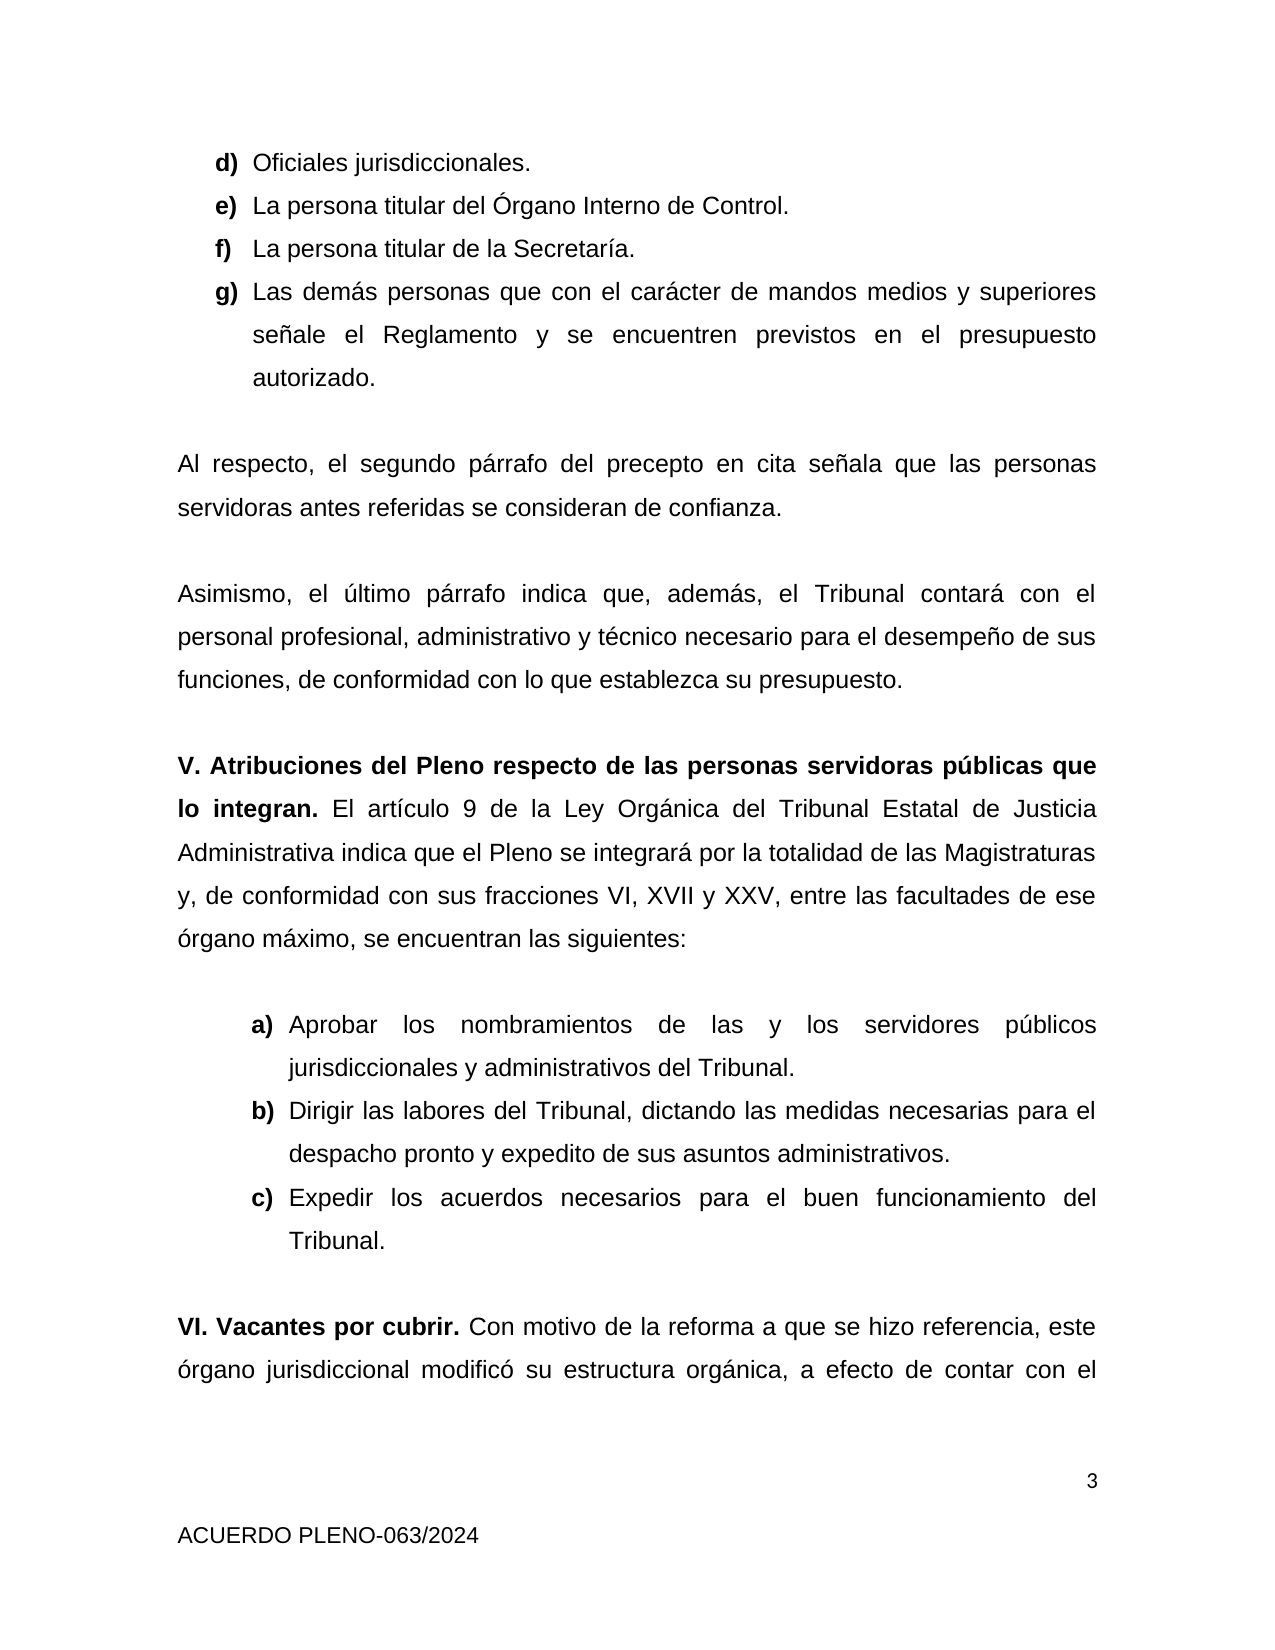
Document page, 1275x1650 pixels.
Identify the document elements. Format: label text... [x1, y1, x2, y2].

text Asimismo, el último párrafo indica que, además, el Tribunal contará con el personal profesional, administrativo y técnico necesario para el desempeño de sus funciones, de conformidad con lo que establezca su presupuesto. [177, 579, 1098, 694]
list Aprobar los nombramientos de las y los servidores públicos jurisdiccionales y administrativos del Tribunal. [251, 1010, 1098, 1082]
list La persona titular del Órgano Interno de Control. [215, 191, 1098, 219]
text V. Atribuciones del Pleno respecto de las personas servidoras públicas que lo integran. El artículo 9 de la Ley Orgánica del Tribunal Estatal de Justicia Administrativa indica que el Pleno se integrará por la totalidad de las Magistraturas y, de conformidad con sus fracciones VI, XVII y XXV, entre las facultades de ese órgano máximo, se encuentran las siguientes: [177, 751, 1098, 953]
list La persona titular de la Secretaría. [215, 234, 1098, 263]
list Expedir los acuerdos necesarios para el buen funcionamiento del Tribunal. [251, 1183, 1098, 1254]
list Las demás personas que con el carácter de mandos medios y superiores señale el Reglamento y se encuentren previstos en el presupuesto autorizado. [215, 277, 1098, 392]
list Dirigir las labores del Tribunal, dictando las medidas necesarias para el despacho pronto y expedito de sus asuntos administrativos. [251, 1096, 1098, 1168]
text Al respecto, el segundo párrafo del precepto en cita señala que las personas servidoras antes referidas se consideran de confianza. [177, 449, 1098, 521]
list Oficiales jurisdiccionales. [215, 148, 1098, 176]
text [177, 1312, 1098, 1384]
